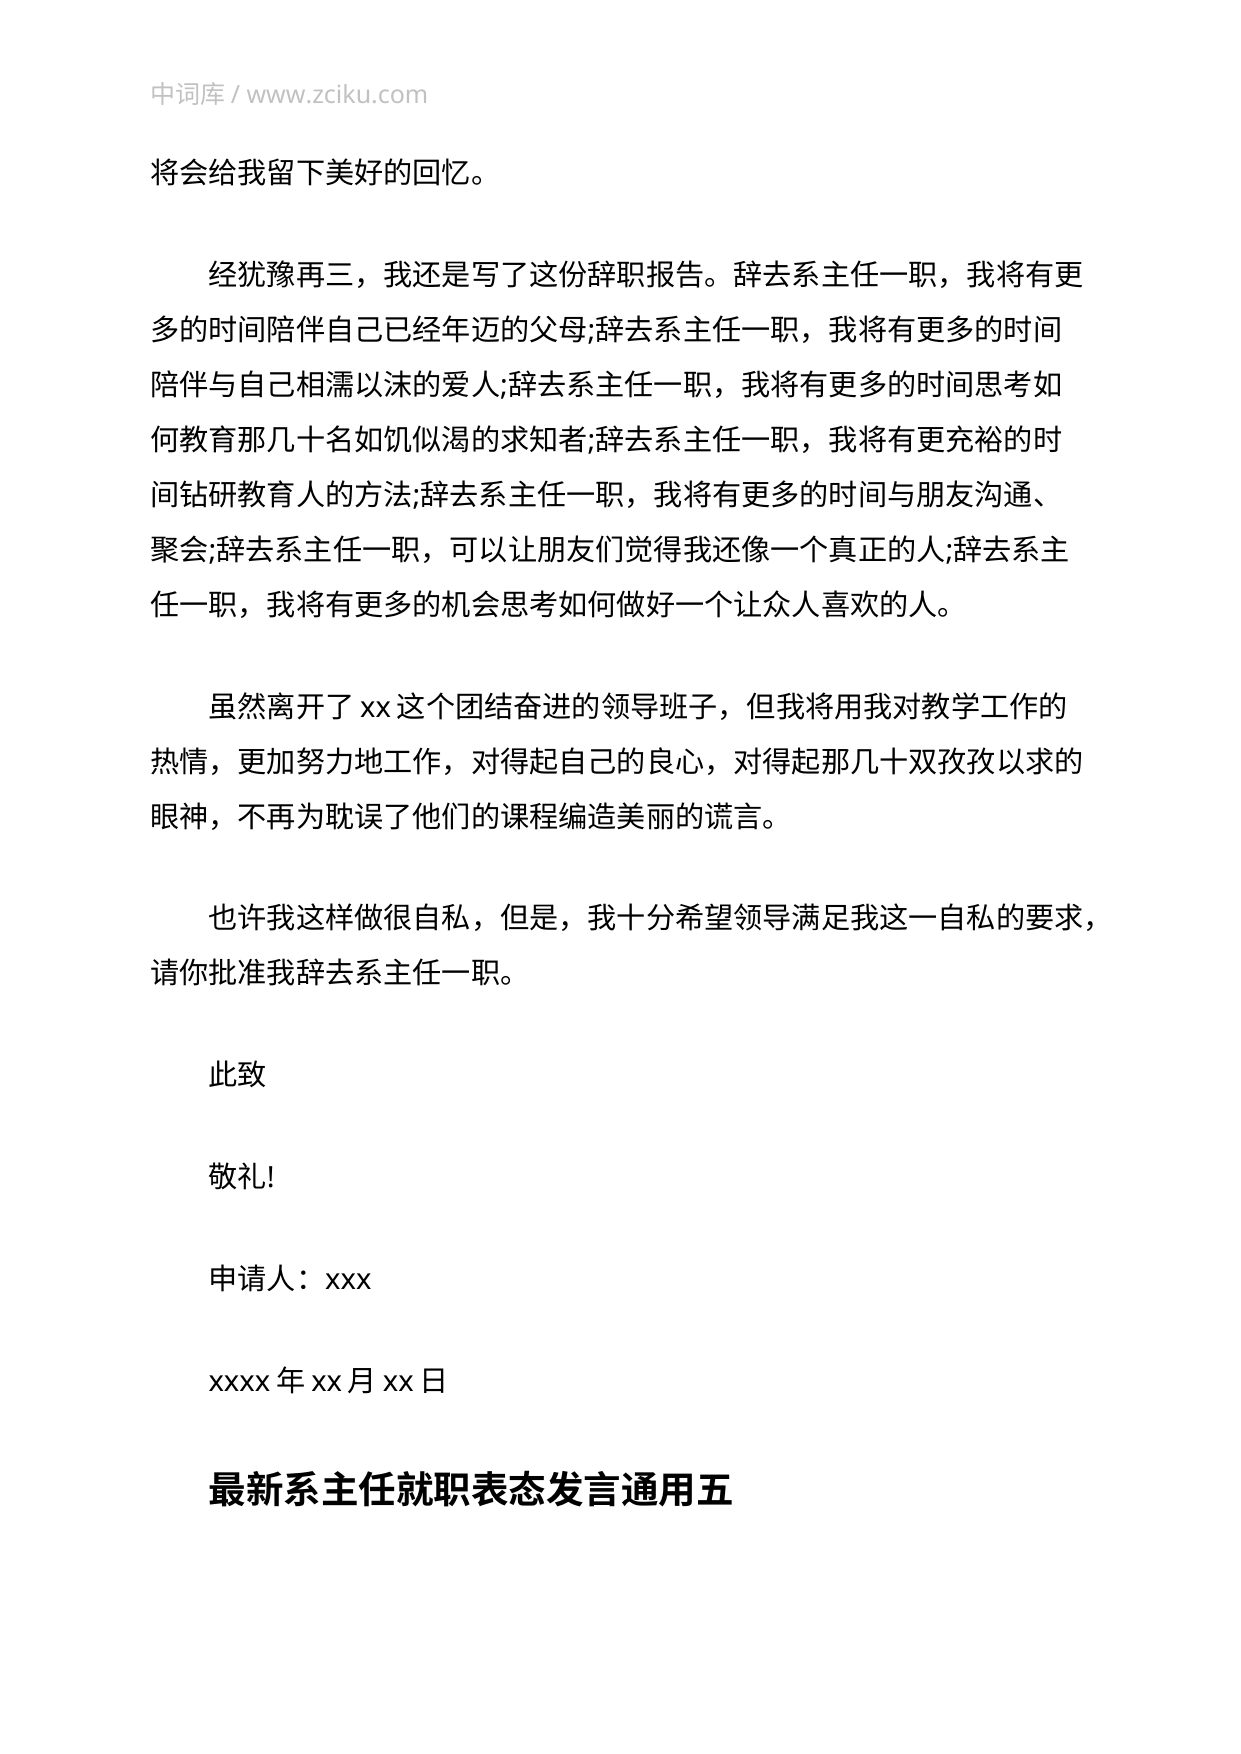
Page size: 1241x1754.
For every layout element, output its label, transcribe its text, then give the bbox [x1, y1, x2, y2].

text 最新系主任就职表态发言通用五 [150, 1459, 1090, 1514]
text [150, 150, 1090, 192]
text 此致 [150, 1052, 1090, 1094]
text xxxx年xx月xx日 [150, 1357, 1090, 1400]
text 也许我这样做很自私，但是，我十分希望领导满足我这一自私的要求，请你批准我辞去系主任一职。 [150, 895, 1090, 992]
text 虽然离开了xx这个团结奋进的领导班子，但我将用我对教学工作的热情，更加努力地工作，对得起自己的良心，对得起那几十双孜孜以求的眼神，不再为耽误了他们的课程编造美丽的谎言。 [150, 683, 1090, 836]
text 敬礼! [150, 1153, 1090, 1196]
text 经犹豫再三，我还是写了这份辞职报告。辞去系主任一职，我将有更多的时间陪伴自己已经年迈的父母;辞去系主任一职，我将有更多的时间陪伴与自己相濡以沫的爱人;辞去系主任一职，我将有更多的时间思考如何教育那几十名如饥似渴的求知者;辞去系主任一职，我将有更充裕的时间钻研教育人的方法;辞去系主任一职，我将有更多的时间与朋友沟通、聚会;辞去系主任一职，可以让朋友们觉得我还像一个真正的人;辞去系主任一职，我将有更多的机会思考如何做好一个让众人喜欢的人。 [150, 252, 1090, 624]
text 申请人：xxx [150, 1256, 1090, 1298]
